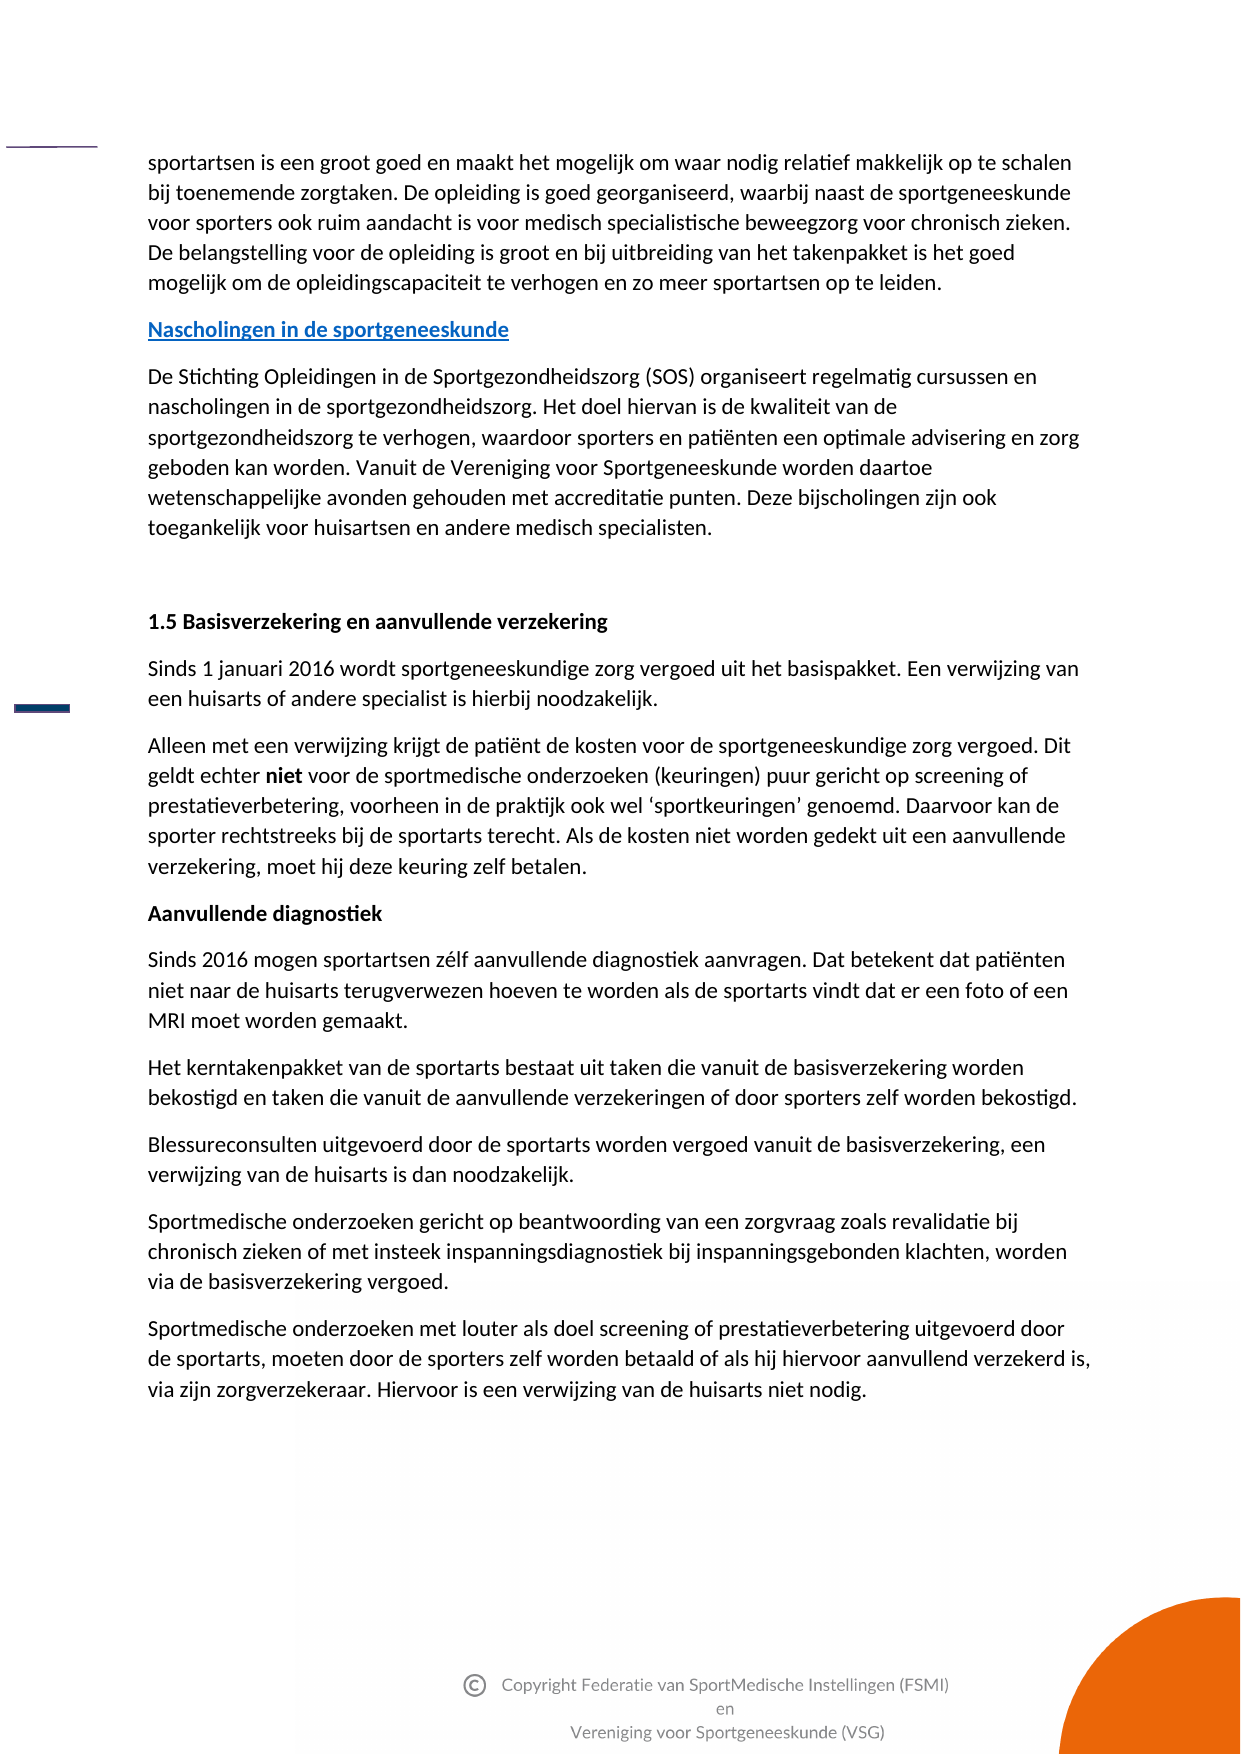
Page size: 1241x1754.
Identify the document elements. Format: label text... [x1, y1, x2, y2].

text Nascholingen in de sportgeneeskunde [148, 315, 1093, 343]
text 1.5 Basisverzekering en aanvullende verzekering [182, 607, 1093, 635]
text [148, 148, 1093, 296]
text Aanvullende diagnostiek [148, 899, 1093, 927]
text Het kerntakenpakket van de sportarts bestaat uit taken die vanuit de basisverzekering worden bekostigd en taken die vanuit de aanvullende verzekeringen of door sporters zelf worden bekostigd. [148, 1053, 1093, 1111]
text Blessureconsulten uitgevoerd door de sportarts worden vergoed vanuit de basisverzekering, een verwijzing van de huisarts is dan noodzakelijk. [148, 1130, 1093, 1188]
text De Stichting Opleidingen in de Sportgezondheidszorg (SOS) organiseert regelmatig cursussen en nascholingen in de sportgezondheidszorg. Het doel hiervan is de kwaliteit van de sportgezondheidszorg te verhogen, waardoor sporters en patiënten een optimale advisering en zorg geboden kan worden. Vanuit de Vereniging voor Sportgeneeskunde worden daartoe wetenschappelijke avonden gehouden met accreditatie punten. Deze bijscholingen zijn ook toegankelijk voor huisartsen en andere medisch specialisten. [148, 362, 1093, 541]
text Sinds 1 januari 2016 wordt sportgeneeskundige zorg vergoed uit het basispakket. Een verwijzing van een huisarts of andere specialist is hierbij noodzakelijk. [148, 654, 1093, 712]
picture [295, 1281, 1241, 1754]
text Sportmedische onderzoeken gericht op beantwoording van een zorgvraag zoals revalidatie bij chronisch zieken of met insteek inspanningsdiagnostiek bij inspanningsgebonden klachten, worden via de basisverzekering vergoed. [148, 1207, 1093, 1295]
text Sportmedische onderzoeken met louter als doel screening of prestatieverbetering uitgevoerd door de sportarts, moeten door de sporters zelf worden betaald of als hij hiervoor aanvullend verzekerd is, via zijn zorgverzekeraar. Hiervoor is een verwijzing van de huisarts niet nodig. [148, 1314, 1093, 1403]
text Sinds 2016 mogen sportartsen zélf aanvullende diagnostiek aanvragen. Dat betekent dat patiënten niet naar de huisarts terugverwezen hoeven te worden als de sportarts vindt dat er een foto of een MRI moet worden gemaakt. [148, 946, 1093, 1034]
text Alleen met een verwijzing krijgt de patiënt de kosten voor de sportgeneeskundige zorg vergoed. Dit geldt echter niet voor de sportmedische onderzoeken (keuringen) puur gericht op screening of prestatieverbetering, voorheen in de praktijk ook wel ‘sportkeuringen’ genoemd. Daarvoor kan de sporter rechtstreeks bij de sportarts terecht. Als de kosten niet worden gedekt uit een aanvullende verzekering, moet hij deze keuring zelf betalen. [148, 731, 1093, 880]
